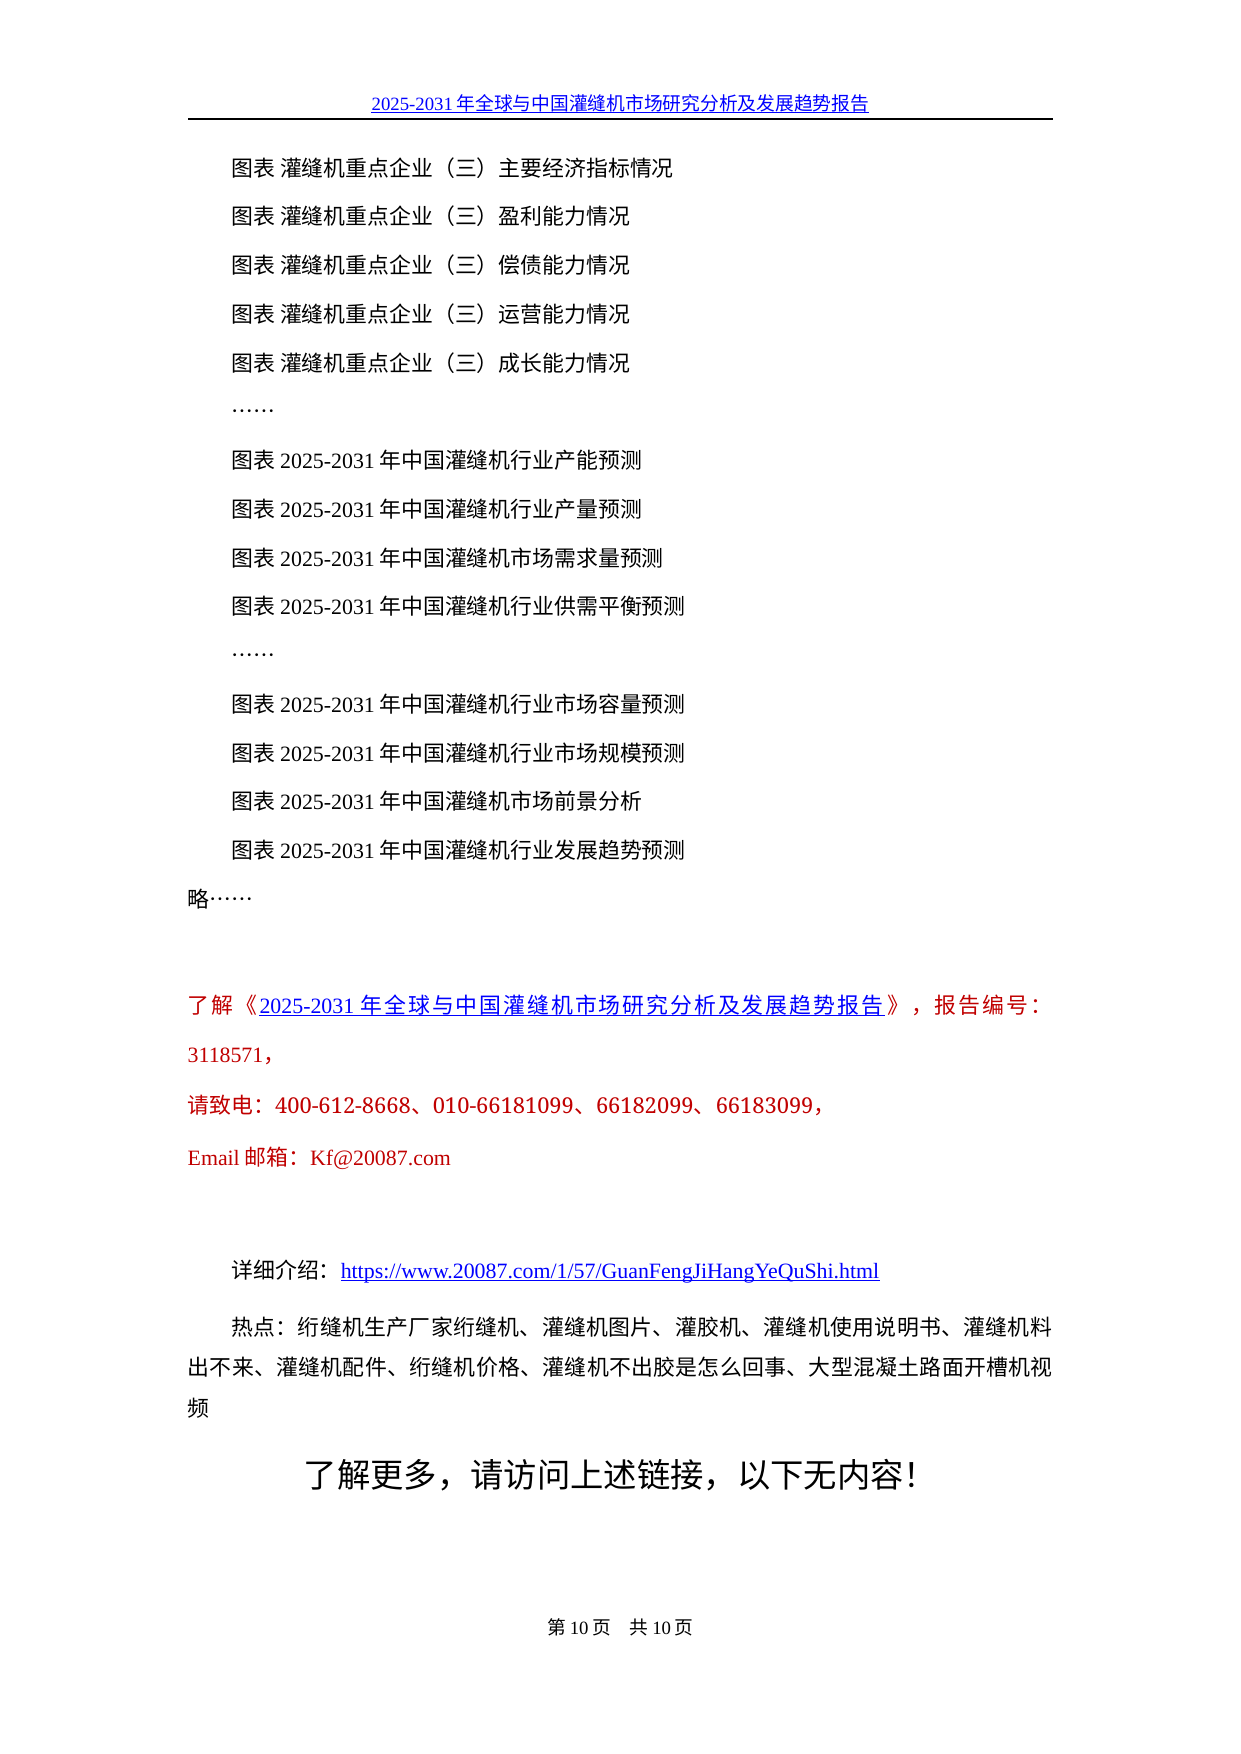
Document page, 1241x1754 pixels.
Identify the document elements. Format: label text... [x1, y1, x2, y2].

text 请致电：400-612-8668、010-66181099、66182099、66183099， [187, 1088, 1053, 1121]
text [187, 150, 1053, 914]
text 了解《2025-2031年全球与中国灌缝机市场研究分析及发展趋势报告》，报告编号：3118571， [187, 988, 1053, 1069]
text Email邮箱：Kf@20087.com [187, 1140, 1053, 1172]
title 了解更多，请访问上述链接，以下无内容！ [187, 1441, 1053, 1506]
text 热点：绗缝机生产厂家绗缝机、灌缝机图片、灌胶机、灌缝机使用说明书、灌缝机料出不来、灌缝机配件、绗缝机价格、灌缝机不出胶是怎么回事、大型混凝土路面开槽机视频 [187, 1309, 1053, 1423]
text 详细介绍：https://www.20087.com/1/57/GuanFengJiHangYeQuShi.html [187, 1253, 1053, 1285]
